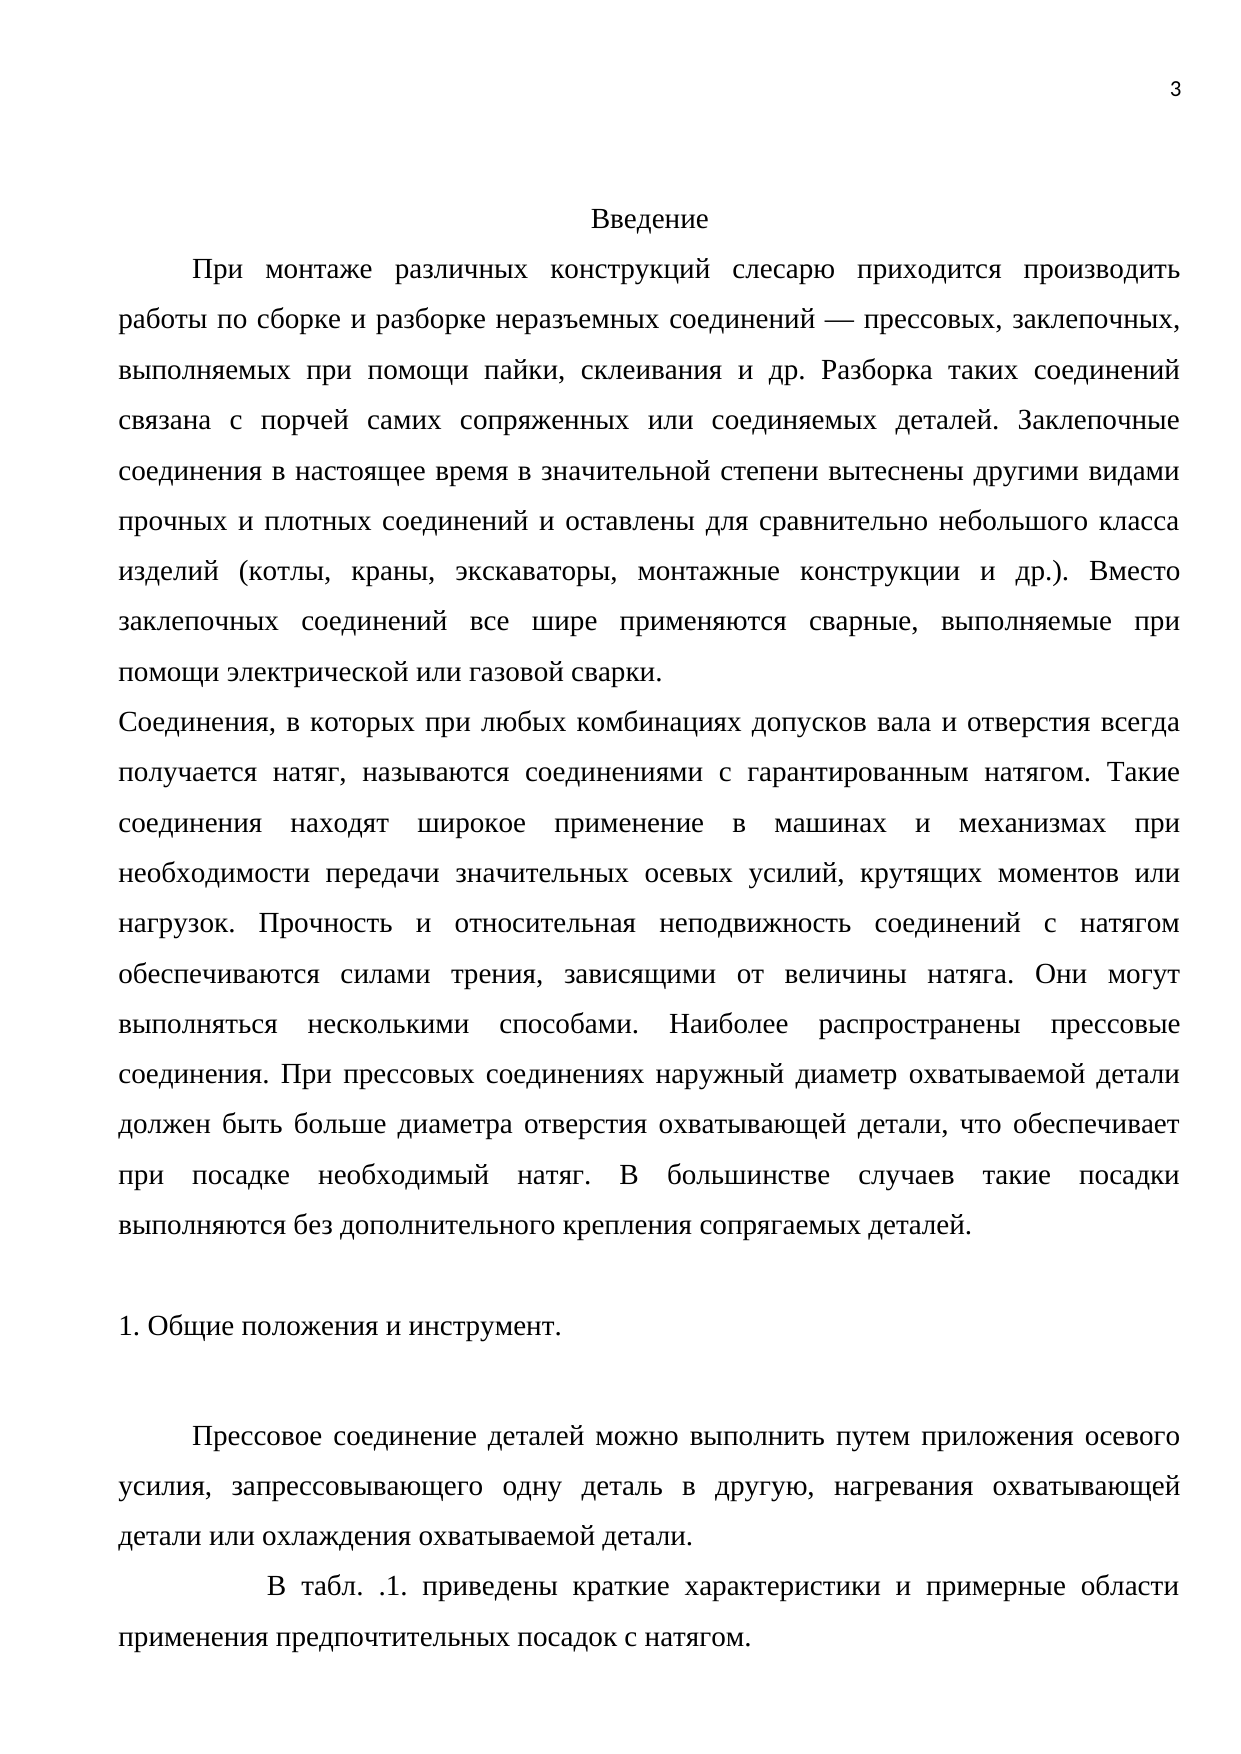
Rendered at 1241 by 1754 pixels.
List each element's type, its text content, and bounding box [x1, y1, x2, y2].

text Соединения, в которых при любых комбинациях допусков вала и отверстия всегда получается натяг, называются соединениями с гарантированным натягом. Такие соединения находят широкое применение в машинах и механизмах при необходимости передачи значительных осевых усилий, крутящих моментов или нагрузок. Прочность и относительная неподвижность соединений с натягом обеспечиваются силами трения, зависящими от величины натяга. Они могут выполняться несколькими способами. Наиболее распространены прессовые соединения. При прессовых соединениях наружный диаметр охватываемой детали должен быть больше диаметра отверстия охватывающей детали, что обеспечивает при посадке необходимый натяг. В большинстве случаев такие посадки выполняются без дополнительного крепления сопрягаемых деталей. [118, 704, 1181, 1241]
text Введение [118, 201, 1181, 234]
text В табл. .1. приведены краткие характеристики и примерные области применения предпочтительных посадок с натягом. [118, 1568, 1181, 1652]
text Прессовое соединение деталей можно выполнить путем приложения осевого усилия, запрессовывающего одну деталь в другую, нагревания охватывающей детали или охлаждения охватываемой детали. [118, 1418, 1181, 1552]
text 1. Общие положения и инструмент. [118, 1308, 1181, 1341]
text При монтаже различных конструкций слесарю приходится производить работы по сборке и разборке неразъемных соединений — прессовых, заклепочных, выполняемых при помощи пайки, склеивания и др. Разборка таких соединений связана с порчей самих сопряженных или соединяемых деталей. Заклепочные соединения в настоящее время в значительной степени вытеснены другими видами прочных и плотных соединений и оставлены для сравнительно небольшого класса изделий (котлы, краны, экскаваторы, монтажные конструкции и др.). Вместо заклепочных соединений все шире применяются сварные, выполняемые при помощи электрической или газовой сварки. [118, 251, 1181, 687]
